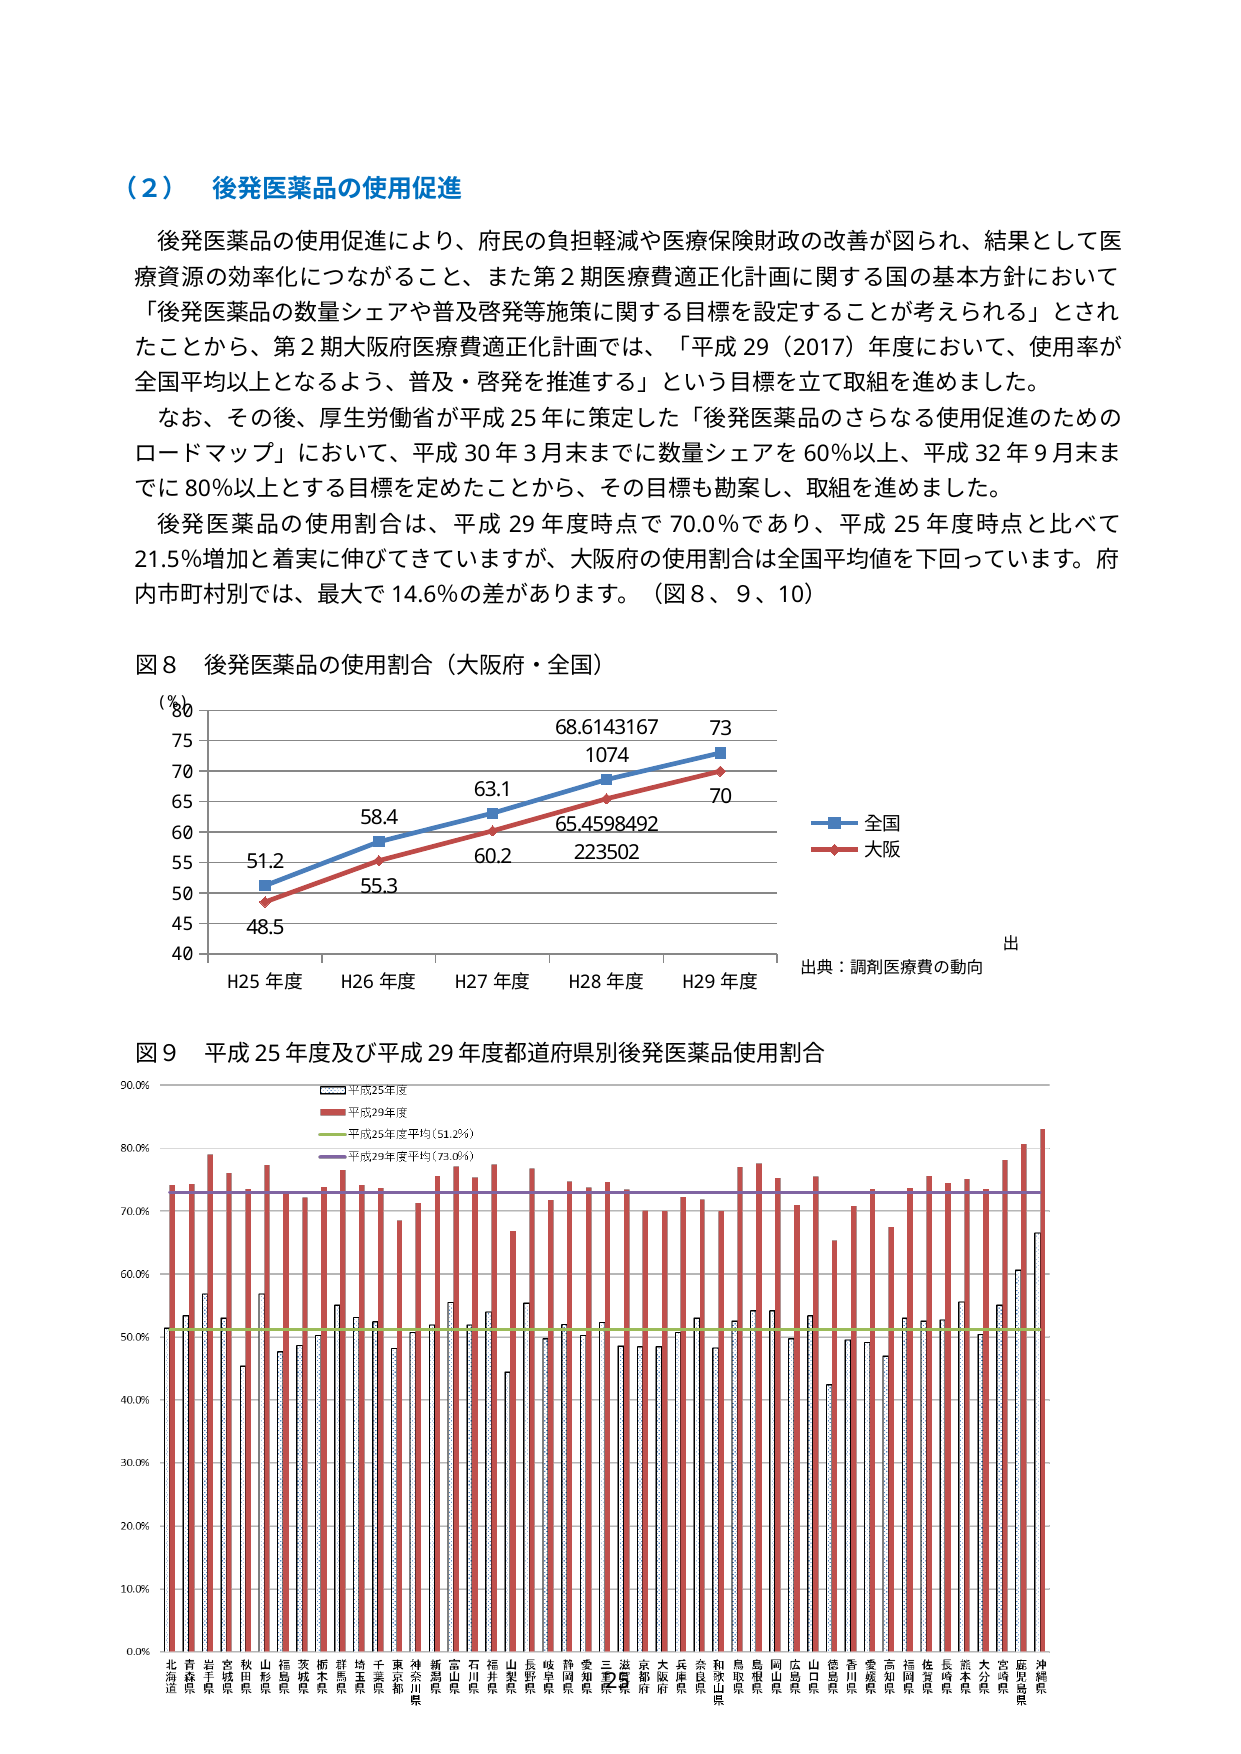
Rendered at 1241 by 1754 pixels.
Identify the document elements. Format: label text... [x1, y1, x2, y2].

text 図８ 後発医薬品の使用割合（大阪府・全国） [112, 646, 1122, 681]
picture [112, 1071, 1086, 1714]
text なお、その後、厚生労働省が平成25年に策定した「後発医薬品のさらなる使用促進のためのロードマップ」において、平成30年3月末までに数量シェアを60％以上、平成32年9月末までに80％以上とする目標を定めたことから、その目標も勘案し、取組を進めました。 [134, 398, 1122, 504]
text 後発医薬品の使用割合は、平成29年度時点で70.0％であり、平成25年度時点と比べて21.5％増加と着実に伸びてきていますが、大阪府の使用割合は全国平均値を下回っています。府内市町村別では、最大で14.6％の差があります。（図８、９、10） [134, 504, 1122, 610]
text 後発医薬品の使用促進により、府民の負担軽減や医療保険財政の改善が図られ、結果として医療資源の効率化につながること、また第２期医療費適正化計画に関する国の基本方針において「後発医薬品の数量シェアや普及啓発等施策に関する目標を設定することが考えられる」とされたことから、第２期大阪府医療費適正化計画では、「平成29（2017）年度において、使用率が全国平均以上となるよう、普及・啓発を推進する」という目標を立て取組を進めました。 [134, 222, 1122, 398]
text （２） 後発医薬品の使用促進 [112, 151, 1122, 222]
text 図９ 平成25年度及び平成29年度都道府県別後発医薬品使用割合 [112, 1034, 1122, 1069]
